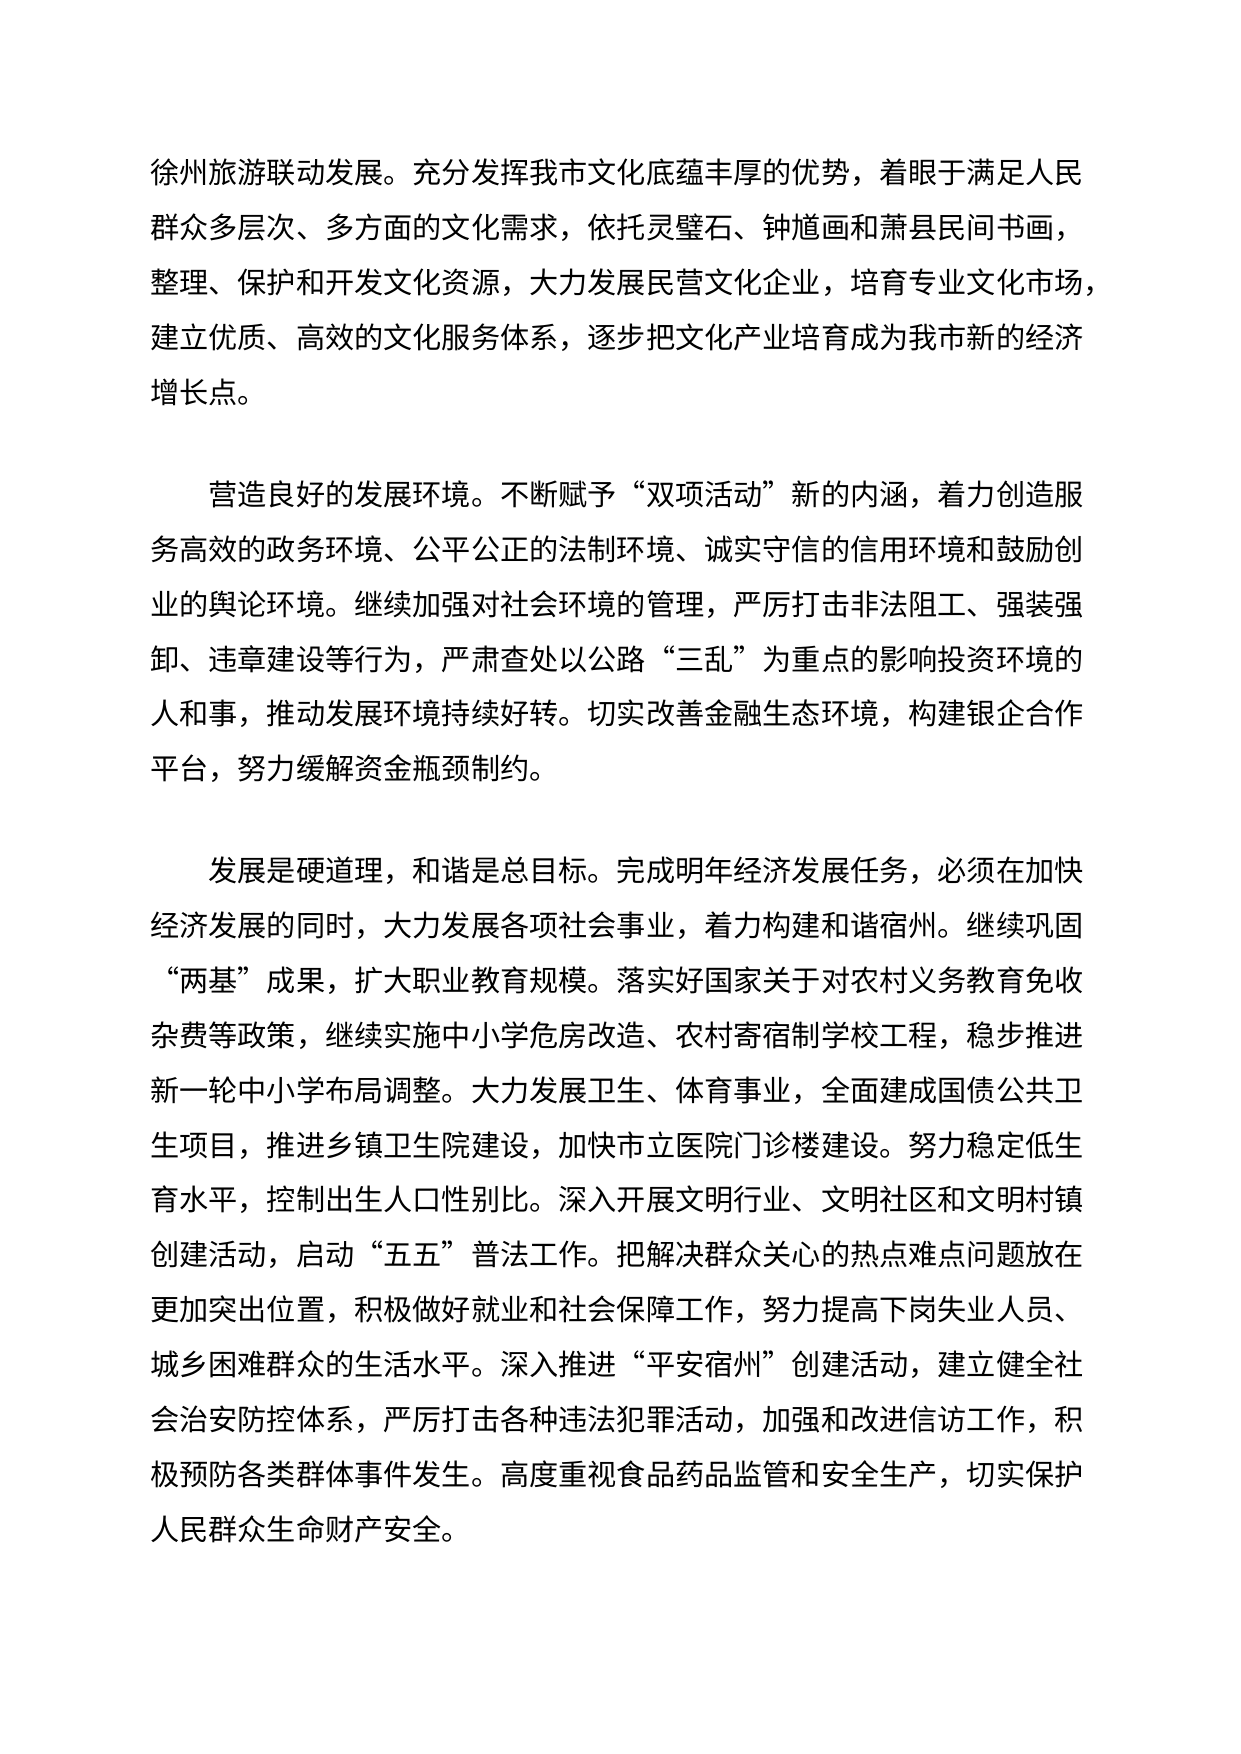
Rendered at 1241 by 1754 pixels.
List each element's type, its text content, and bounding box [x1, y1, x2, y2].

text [150, 150, 1090, 412]
text 发展是硬道理，和谐是总目标。完成明年经济发展任务，必须在加快经济发展的同时，大力发展各项社会事业，着力构建和谐宿州。继续巩固“两基”成果，扩大职业教育规模。落实好国家关于对农村义务教育免收杂费等政策，继续实施中小学危房改造、农村寄宿制学校工程，稳步推进新一轮中小学布局调整。大力发展卫生、体育事业，全面建成国债公共卫生项目，推进乡镇卫生院建设，加快市立医院门诊楼建设。努力稳定低生育水平，控制出生人口性别比。深入开展文明行业、文明社区和文明村镇创建活动，启动“五五”普法工作。把解决群众关心的热点难点问题放在更加突出位置，积极做好就业和社会保障工作，努力提高下岗失业人员、城乡困难群众的生活水平。深入推进“平安宿州”创建活动，建立健全社会治安防控体系，严厉打击各种违法犯罪活动，加强和改进信访工作，积极预防各类群体事件发生。高度重视食品药品监管和安全生产，切实保护人民群众生命财产安全。 [150, 848, 1090, 1549]
text 营造良好的发展环境。不断赋予“双项活动”新的内涵，着力创造服务高效的政务环境、公平公正的法制环境、诚实守信的信用环境和鼓励创业的舆论环境。继续加强对社会环境的管理，严厉打击非法阻工、强装强卸、违章建设等行为，严肃查处以公路“三乱”为重点的影响投资环境的人和事，推动发展环境持续好转。切实改善金融生态环境，构建银企合作平台，努力缓解资金瓶颈制约。 [150, 471, 1090, 788]
